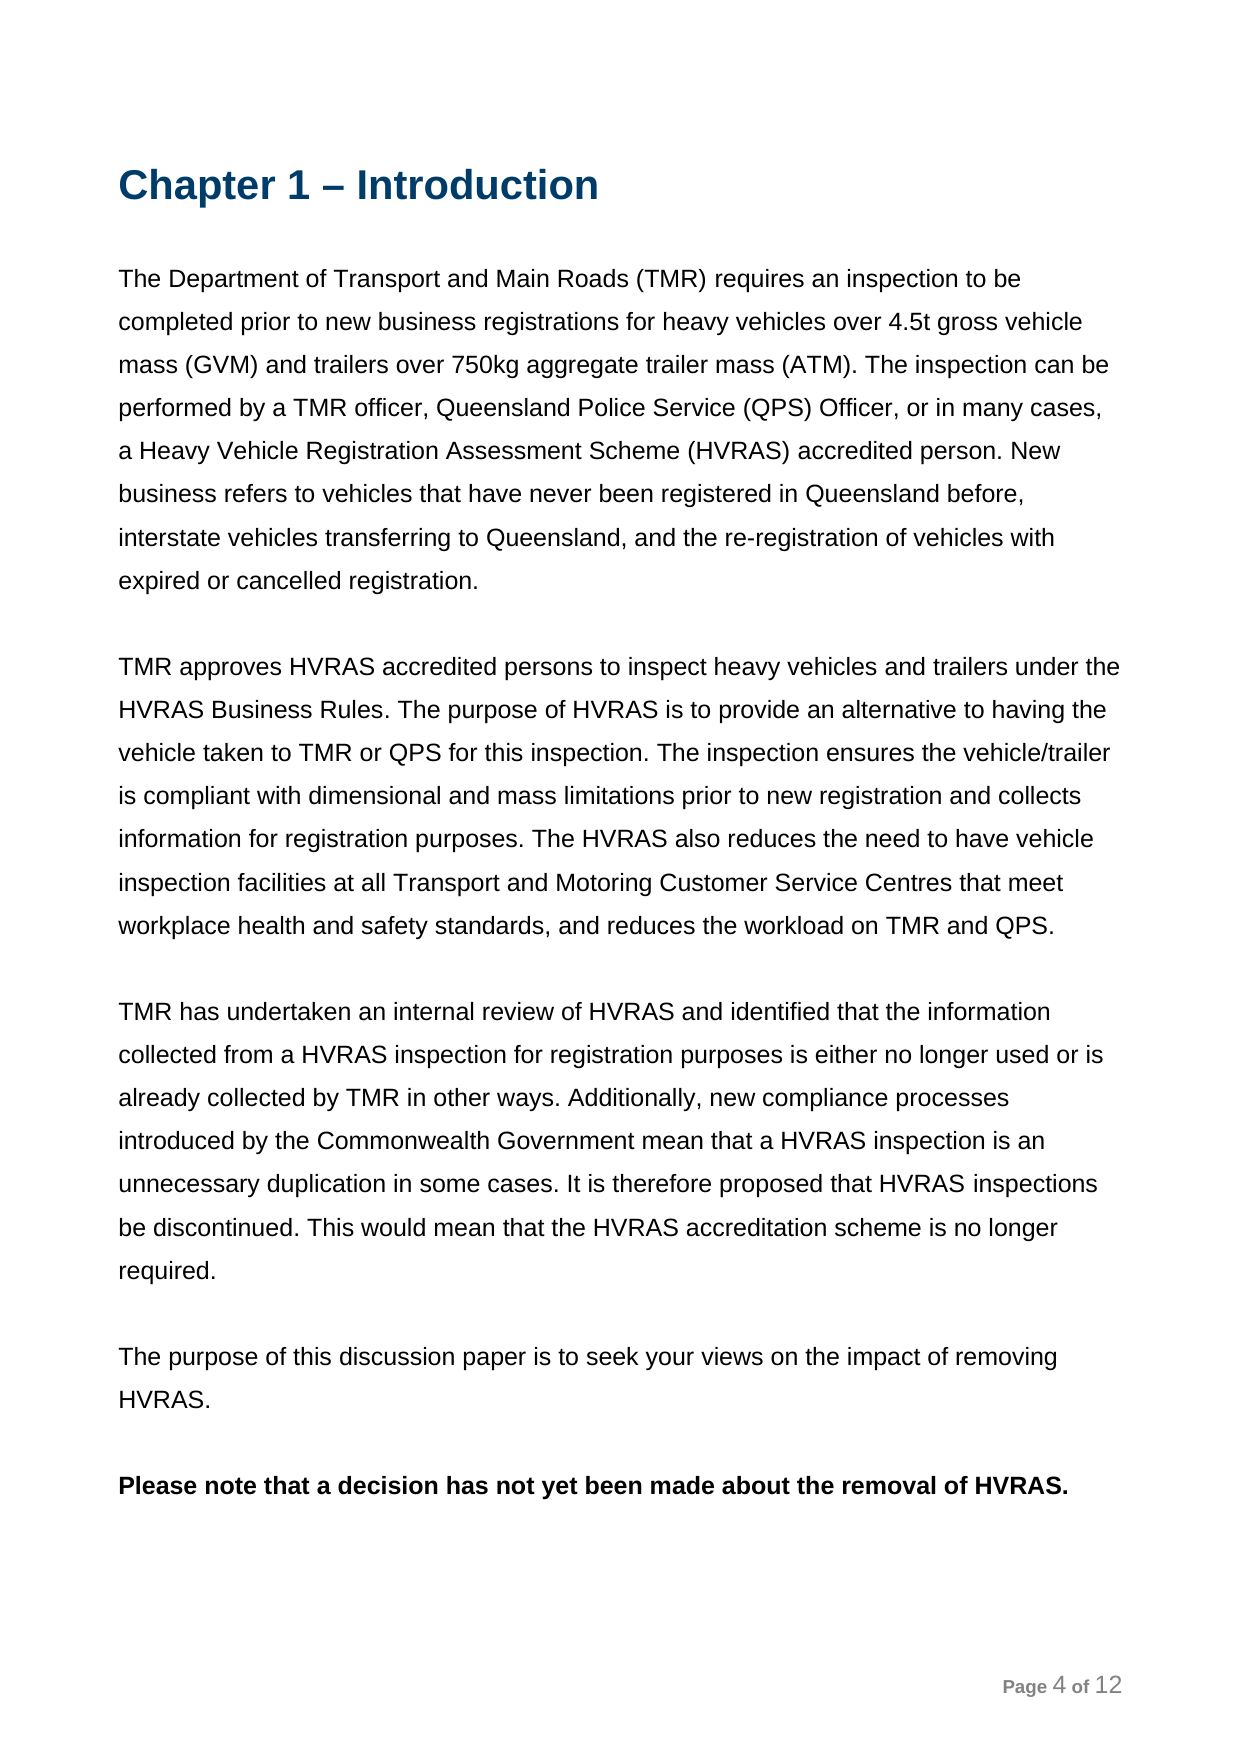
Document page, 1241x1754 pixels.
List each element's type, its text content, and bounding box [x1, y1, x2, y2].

subtitle Chapter 1 – Introduction [118, 160, 1122, 208]
text TMR approves HVRAS accredited persons to inspect heavy vehicles and trailers under the HVRAS Business Rules. The purpose of HVRAS is to provide an alternative to having the vehicle taken to TMR or QPS for this inspection. The inspection ensures the vehicle/trailer is compliant with dimensional and mass limitations prior to new registration and collects information for registration purposes. The HVRAS also reduces the need to have vehicle inspection facilities at all Transport and Motoring Customer Service Centres that meet workplace health and safety standards, and reduces the workload on TMR and QPS. [118, 652, 1122, 939]
text Please note that a decision has not yet been made about the removal of HVRAS. [118, 1471, 1122, 1500]
text The Department of Transport and Main Roads (TMR) requires an inspection to be completed prior to new business registrations for heavy vehicles over 4.5t gross vehicle mass (GVM) and trailers over 750kg aggregate trailer mass (ATM). The inspection can be performed by a TMR officer, Queensland Police Service (QPS) Officer, or in many cases, a Heavy Vehicle Registration Assessment Scheme (HVRAS) accredited person. New business refers to vehicles that have never been registered in Queensland before, interstate vehicles transferring to Queensland, and the re-registration of vehicles with expired or cancelled registration. [118, 264, 1122, 594]
text TMR has undertaken an internal review of HVRAS and identified that the information collected from a HVRAS inspection for registration purposes is either no longer used or is already collected by TMR in other ways. Additionally, new compliance processes introduced by the Commonwealth Government mean that a HVRAS inspection is an unnecessary duplication in some cases. It is therefore proposed that HVRAS inspections be discontinued. This would mean that the HVRAS accreditation scheme is no longer required. [118, 997, 1122, 1284]
text The purpose of this discussion paper is to seek your views on the impact of removing HVRAS. [118, 1342, 1122, 1414]
